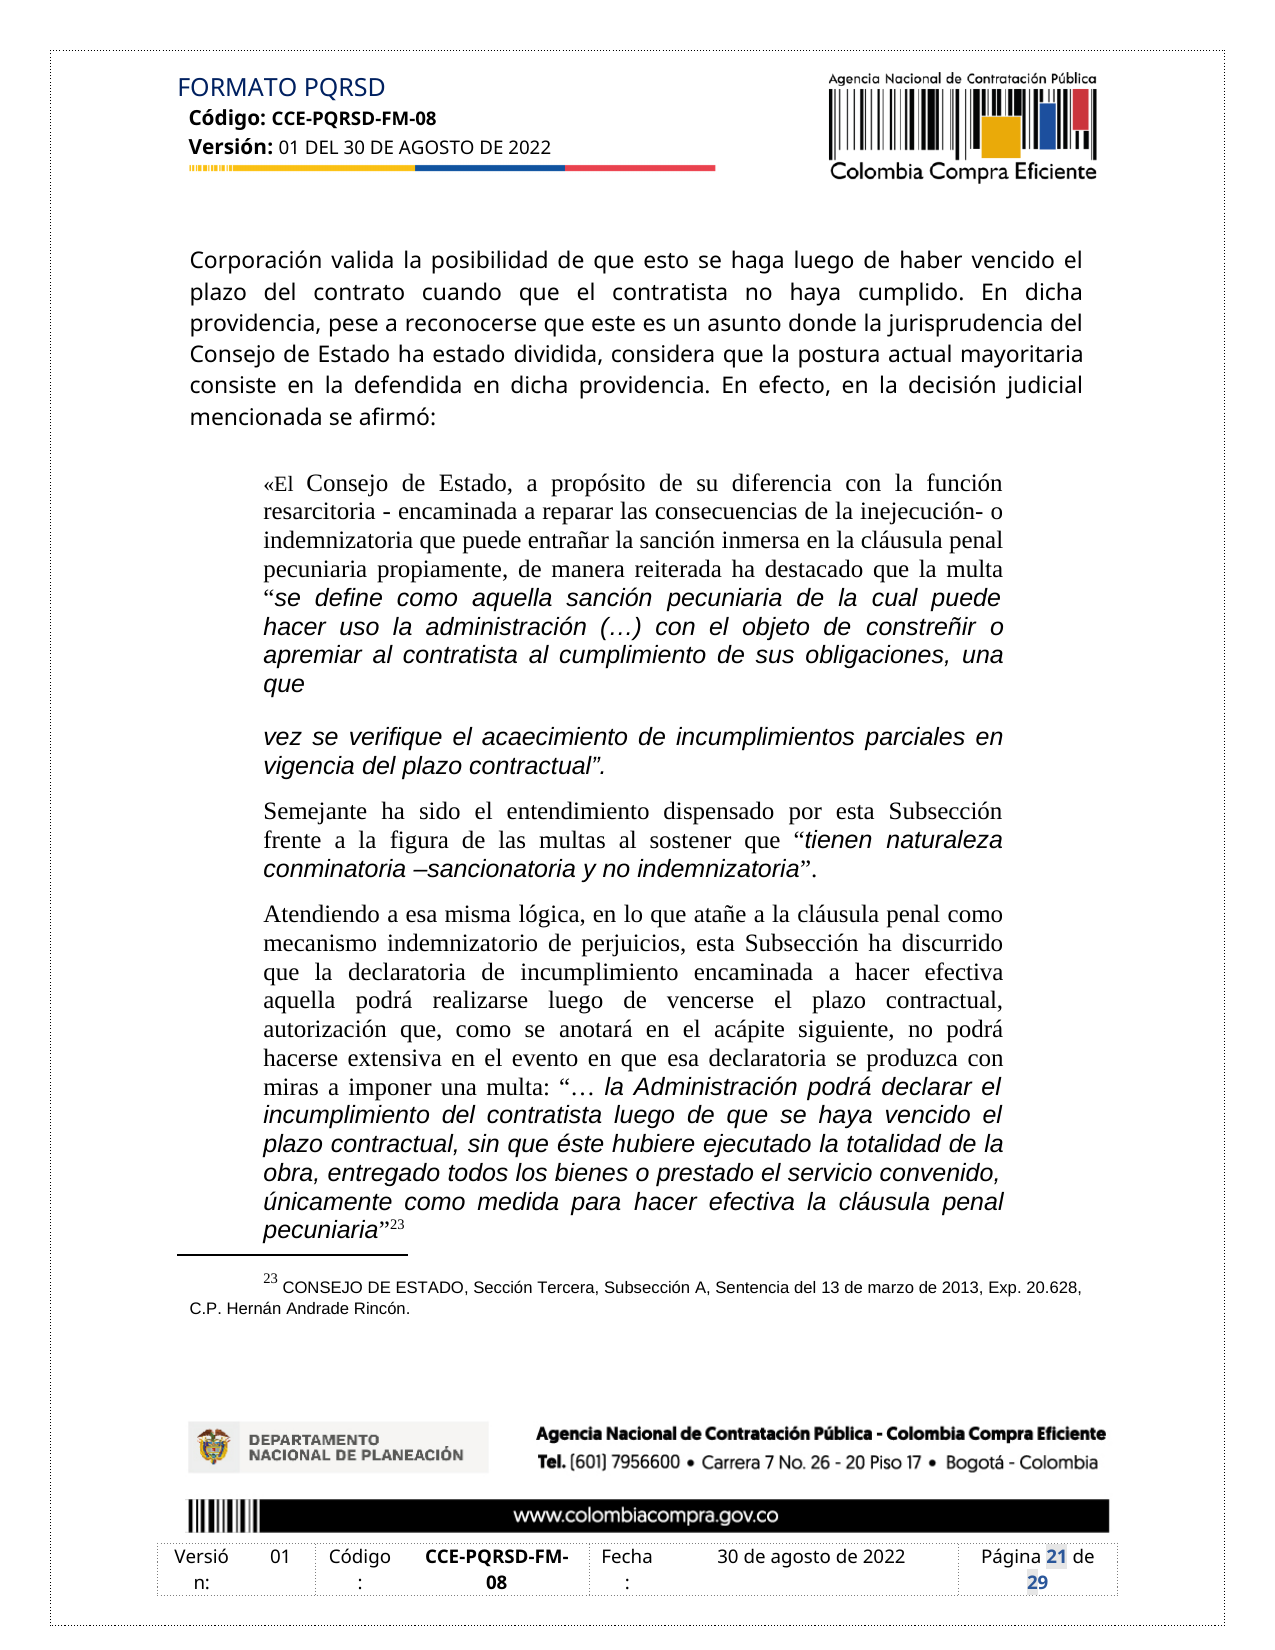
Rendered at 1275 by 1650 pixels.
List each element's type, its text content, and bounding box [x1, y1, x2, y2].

text «El Consejo de Estado, a propósito de su diferencia con la función resarcitoria - encaminada a reparar las consecuencias de la inejecución- o indemnizatoria que puede entrañar la sanción inmersa en la cláusula penal pecuniaria propiamente, de manera reiterada ha destacado que la multa “se define como aquella sanción pecuniaria de la cual puede hacer uso la administración (…) con el objeto de constreñir o apremiar al contratista al cumplimiento de sus obligaciones, una que [263, 468, 1004, 698]
text vez se verifique el acaecimiento de incumplimientos parciales en vigencia del plazo contractual”. [263, 722, 1004, 779]
picture [177, 1396, 1119, 1543]
picture [187, 160, 719, 174]
text Semejante ha sido el entendimiento dispensado por esta Subsección frente a la figura de las multas al sostener que “tienen naturaleza conminatoria –sancionatoria y no indemnizatoria”. [263, 796, 1004, 882]
picture [828, 72, 1101, 184]
text Atendiendo a esa misma lógica, en lo que atañe a la cláusula penal como mecanismo indemnizatorio de perjuicios, esta Subsección ha discurrido que la declaratoria de incumplimiento encaminada a hacer efectiva aquella podrá realizarse luego de vencerse el plazo contractual, autorización que, como se anotará en el acápite siguiente, no podrá hacerse extensiva en el evento en que esa declaratoria se produzca con miras a imponer una multa: “… la Administración podrá declarar el incumplimiento del contratista luego de que se haya vencido el plazo contractual, sin que éste hubiere ejecutado la totalidad de la obra, entregado todos los bienes o prestado el servicio convenido, únicamente como medida para hacer efectiva la cláusula penal pecuniaria” [263, 899, 1003, 1244]
